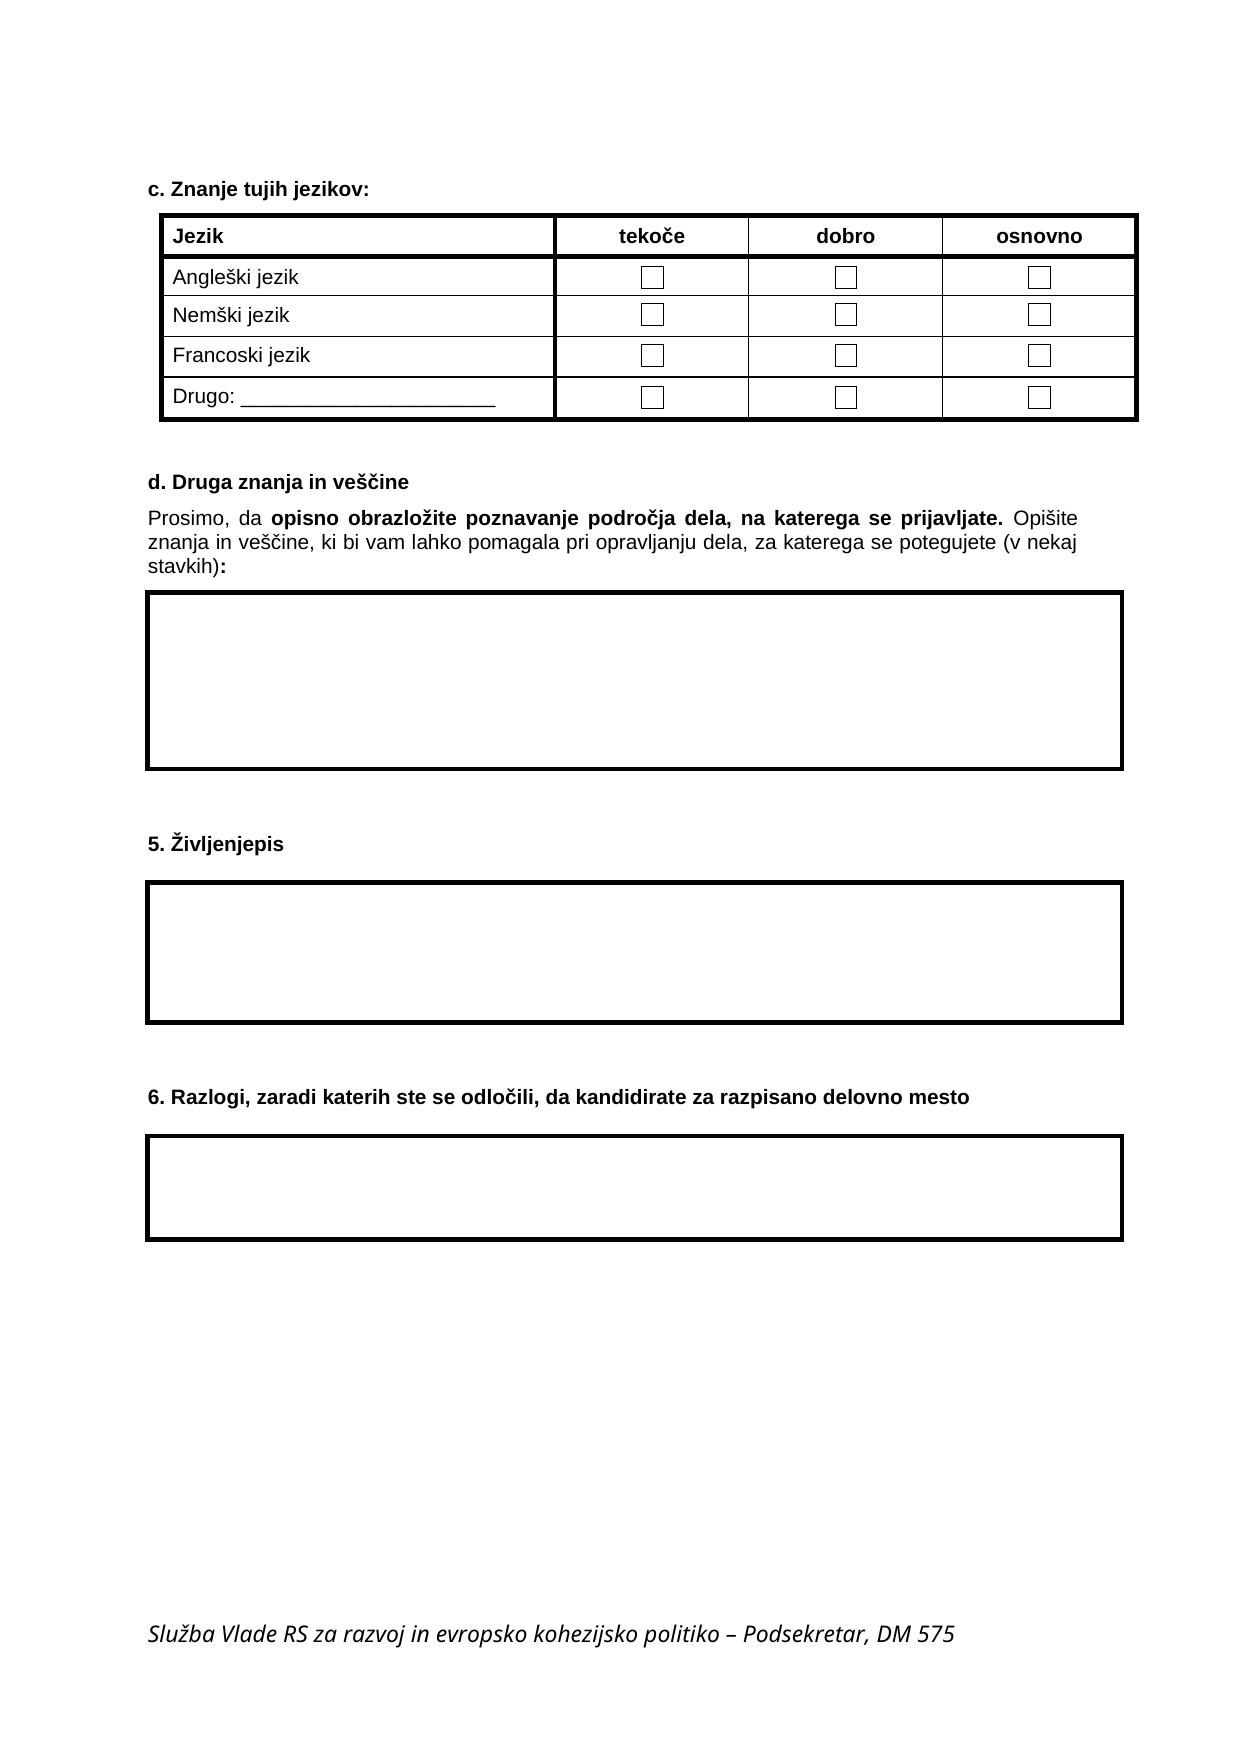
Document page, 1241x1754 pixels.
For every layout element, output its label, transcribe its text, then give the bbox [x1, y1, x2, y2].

table_cell [557, 337, 748, 376]
text c. Znanje tujih jezikov: [148, 176, 1078, 200]
table_cell [749, 296, 942, 336]
table_cell [557, 296, 748, 336]
text 6. Razlogi, zaradi katerih ste se odločili, da kandidirate za razpisano delovno mesto [148, 1085, 1078, 1109]
table_cell [943, 337, 1134, 376]
table_cell [557, 378, 748, 417]
table_header tekoče [557, 218, 748, 254]
table_cell [749, 259, 942, 295]
table_cell [749, 337, 942, 376]
table_cell [943, 296, 1134, 336]
text 5. Življenjepis [148, 832, 1078, 856]
text d. Druga znanja in veščine [148, 469, 1078, 493]
table_header dobro [749, 218, 942, 254]
table_cell Angleški jezik [164, 259, 553, 295]
table_cell [749, 378, 942, 417]
table_header osnovno [943, 218, 1134, 254]
table_cell Nemški jezik [164, 296, 553, 336]
table_cell Drugo: ______________________ [164, 378, 553, 417]
table_cell [943, 259, 1134, 295]
table_cell Francoski jezik [164, 337, 553, 376]
table_header Jezik [164, 218, 553, 254]
text Prosimo, da opisno obrazložite poznavanje področja dela, na katerega se prijavljate. Opišite znanja in veščine, ki bi vam lahko pomagala pri opravljanju dela, za katerega se potegujete (v nekaj stavkih): [148, 506, 1078, 577]
table_cell [943, 378, 1134, 417]
table_cell [557, 259, 748, 295]
